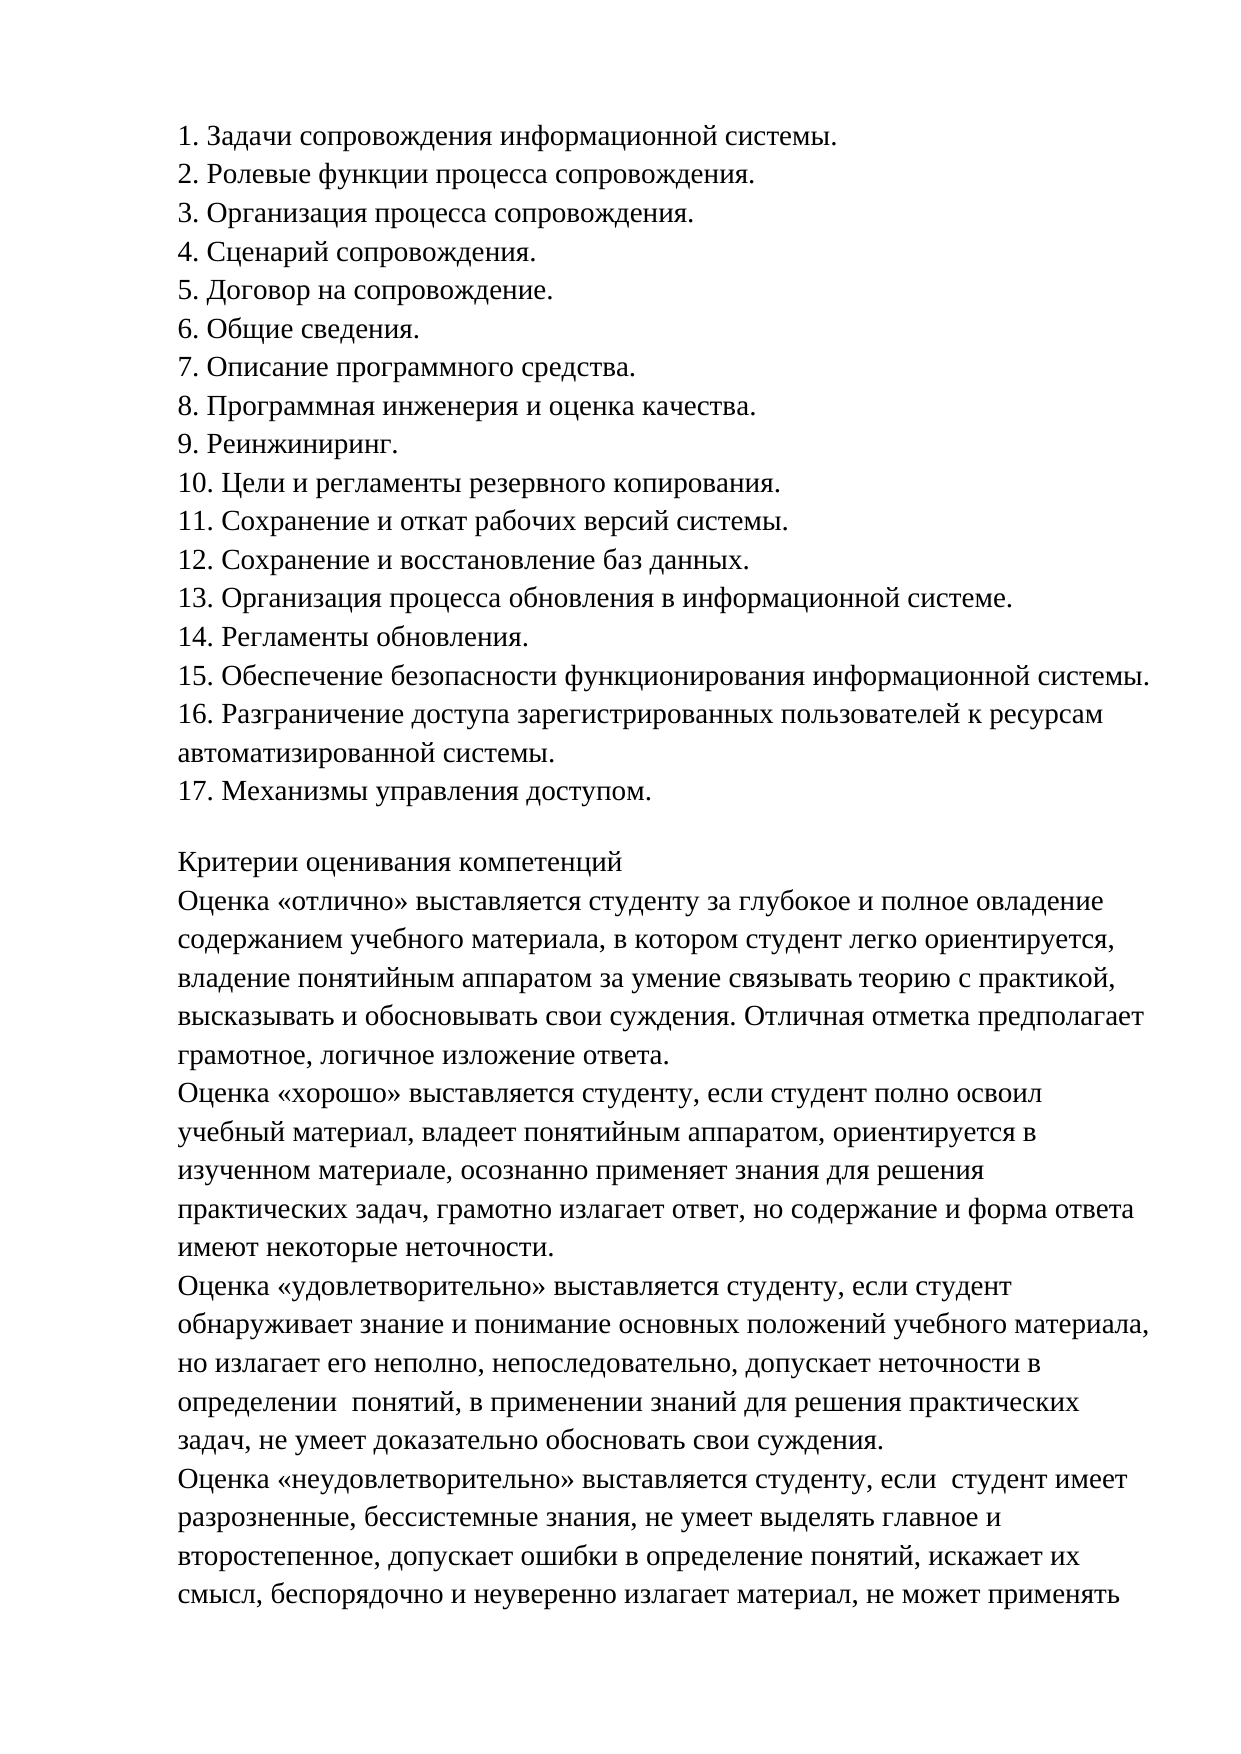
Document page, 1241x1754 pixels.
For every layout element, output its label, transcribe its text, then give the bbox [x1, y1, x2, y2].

text 7. Описание программного средства. [177, 349, 1152, 383]
text 4. Сценарий сопровождения. [177, 234, 1152, 267]
text 16. Разграничение доступа зарегистрированных пользователей к ресурсам автоматизированной системы. [177, 696, 1152, 768]
text 8. Программная инженерия и оценка качества. [177, 388, 1152, 421]
text 1. Задачи сопровождения информационной системы. [177, 118, 1152, 152]
text 3. Организация процесса сопровождения. [177, 195, 1152, 229]
text 6. Общие сведения. [177, 311, 1152, 344]
text Оценка «отлично» выставляется студенту за глубокое и полное овладение содержанием учебного материала, в котором студент легко ориентируется, владение понятийным аппаратом за умение связывать теорию с практикой, высказывать и обосновывать свои суждения. Отличная отметка предполагает грамотное, логичное изложение ответа. [177, 883, 1152, 1070]
text 9. Реинжиниринг. [177, 426, 1152, 460]
text Оценка «удовлетворительно» выставляется студенту, если студент обнаруживает знание и понимание основных положений учебного материала, но излагает его неполно, непоследовательно, допускает неточности в определении понятий, в применении знаний для решения практических задач, не умеет доказательно обосновать свои суждения. [177, 1268, 1152, 1456]
text 14. Регламенты обновления. [177, 619, 1152, 653]
text 11. Сохранение и откат рабочих версий системы. [177, 503, 1152, 537]
text Критерии оценивания компетенций [177, 844, 1152, 878]
text 17. Механизмы управления доступом. [177, 773, 1152, 807]
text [177, 1461, 1152, 1610]
text 12. Сохранение и восстановление баз данных. [177, 542, 1152, 576]
text 2. Ролевые функции процесса сопровождения. [177, 157, 1152, 190]
text Оценка «хорошо» выставляется студенту, если студент полно освоил учебный материал, владеет понятийным аппаратом, ориентируется в изученном материале, осознанно применяет знания для решения практических задач, грамотно излагает ответ, но содержание и форма ответа имеют некоторые неточности. [177, 1075, 1152, 1263]
text 15. Обеспечение безопасности функционирования информационной системы. [177, 658, 1152, 691]
text 5. Договор на сопровождение. [177, 272, 1152, 306]
text 10. Цели и регламенты резервного копирования. [177, 465, 1152, 498]
text 13. Организация процесса обновления в информационной системе. [177, 581, 1152, 614]
